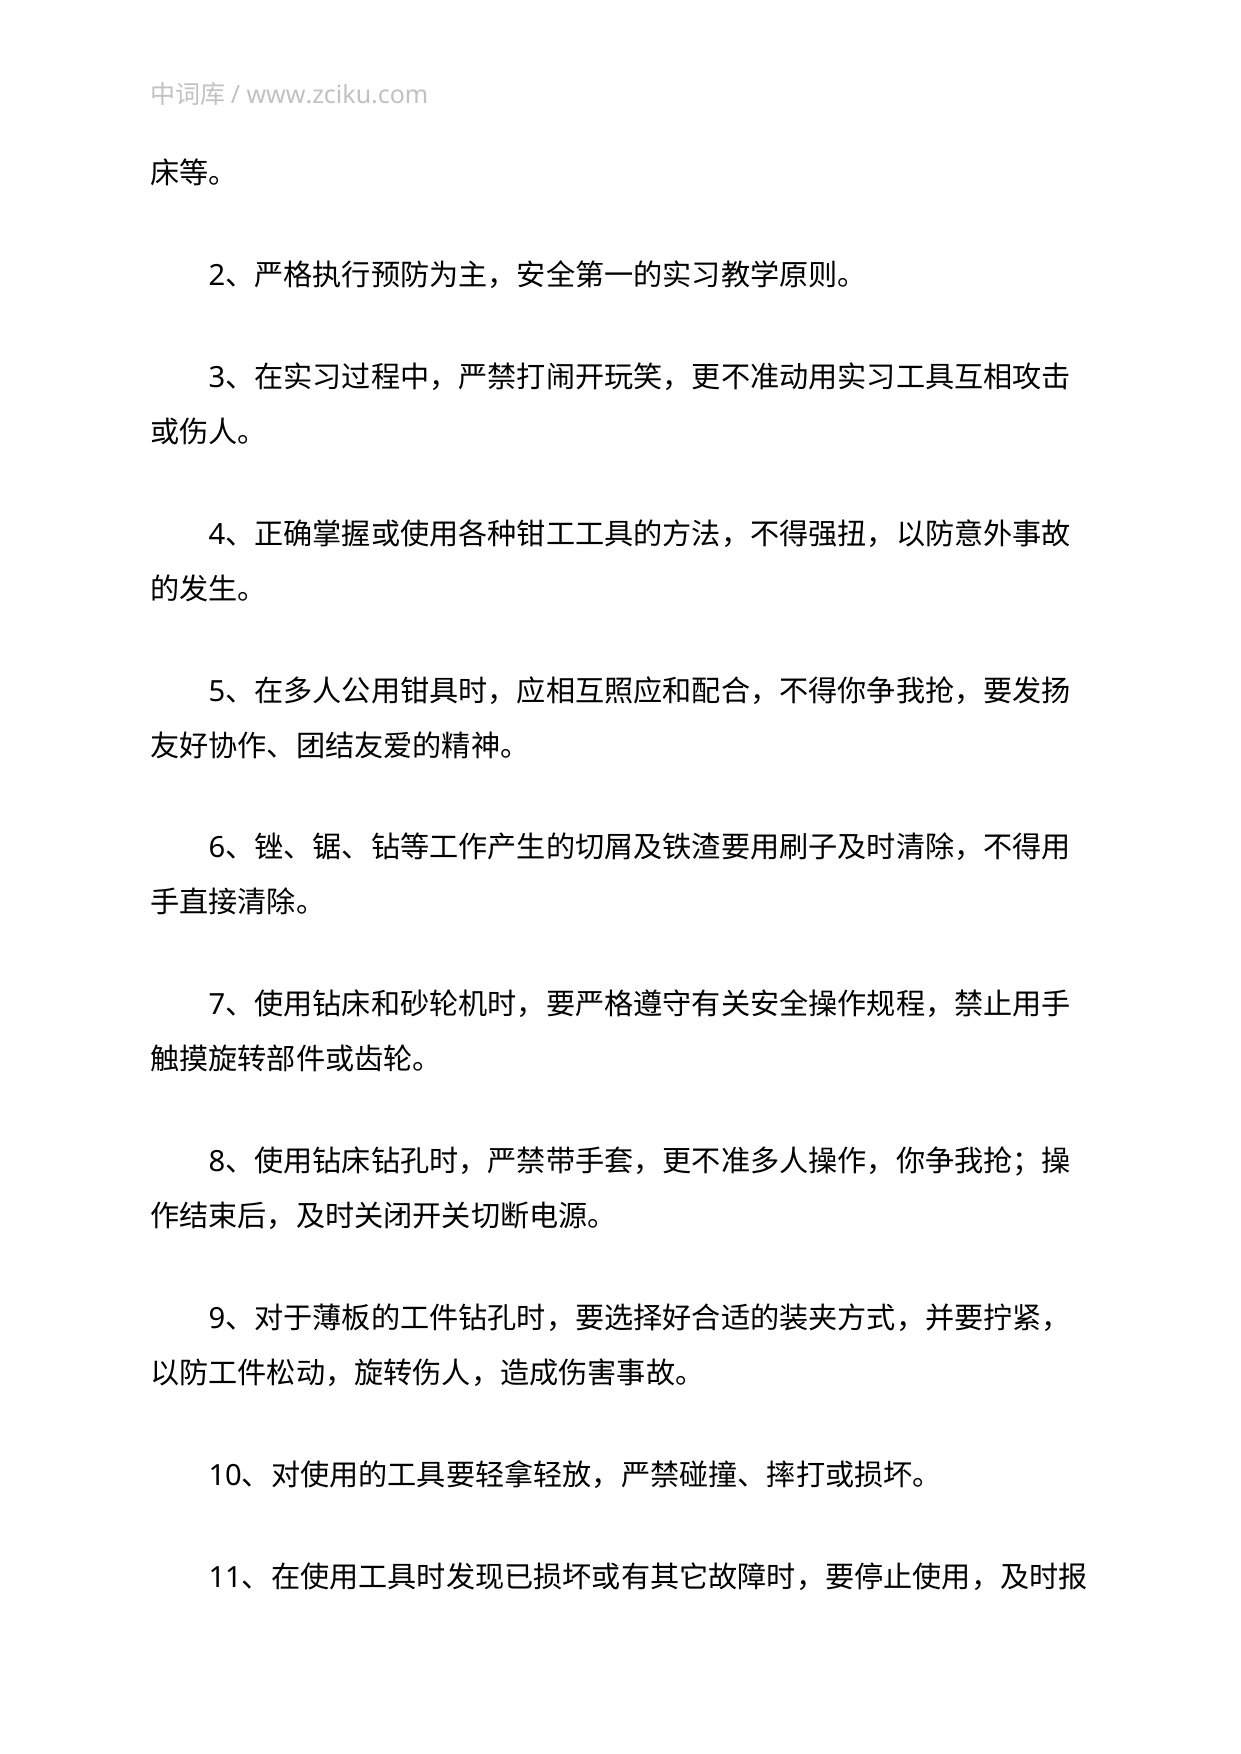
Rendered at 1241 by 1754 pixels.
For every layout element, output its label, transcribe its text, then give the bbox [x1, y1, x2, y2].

text 10、对使用的工具要轻拿轻放，严禁碰撞、摔打或损坏。 [150, 1451, 1090, 1493]
text 2、严格执行预防为主，安全第一的实习教学原则。 [150, 252, 1090, 294]
text 7、使用钻床和砂轮机时，要严格遵守有关安全操作规程，禁止用手触摸旋转部件或齿轮。 [150, 981, 1090, 1078]
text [150, 150, 1090, 192]
text 6、锉、锯、钻等工作产生的切屑及铁渣要用刷子及时清除，不得用手直接清除。 [150, 824, 1090, 921]
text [150, 1553, 1090, 1596]
text 9、对于薄板的工件钻孔时，要选择好合适的装夹方式，并要拧紧，以防工件松动，旋转伤人，造成伤害事故。 [150, 1294, 1090, 1392]
text 3、在实习过程中，严禁打闹开玩笑，更不准动用实习工具互相攻击或伤人。 [150, 354, 1090, 451]
text 4、正确掌握或使用各种钳工工具的方法，不得强扭，以防意外事故的发生。 [150, 511, 1090, 608]
text 5、在多人公用钳具时，应相互照应和配合，不得你争我抢，要发扬友好协作、团结友爱的精神。 [150, 667, 1090, 764]
text 8、使用钻床钻孔时，严禁带手套，更不准多人操作，你争我抢；操作结束后，及时关闭开关切断电源。 [150, 1138, 1090, 1235]
